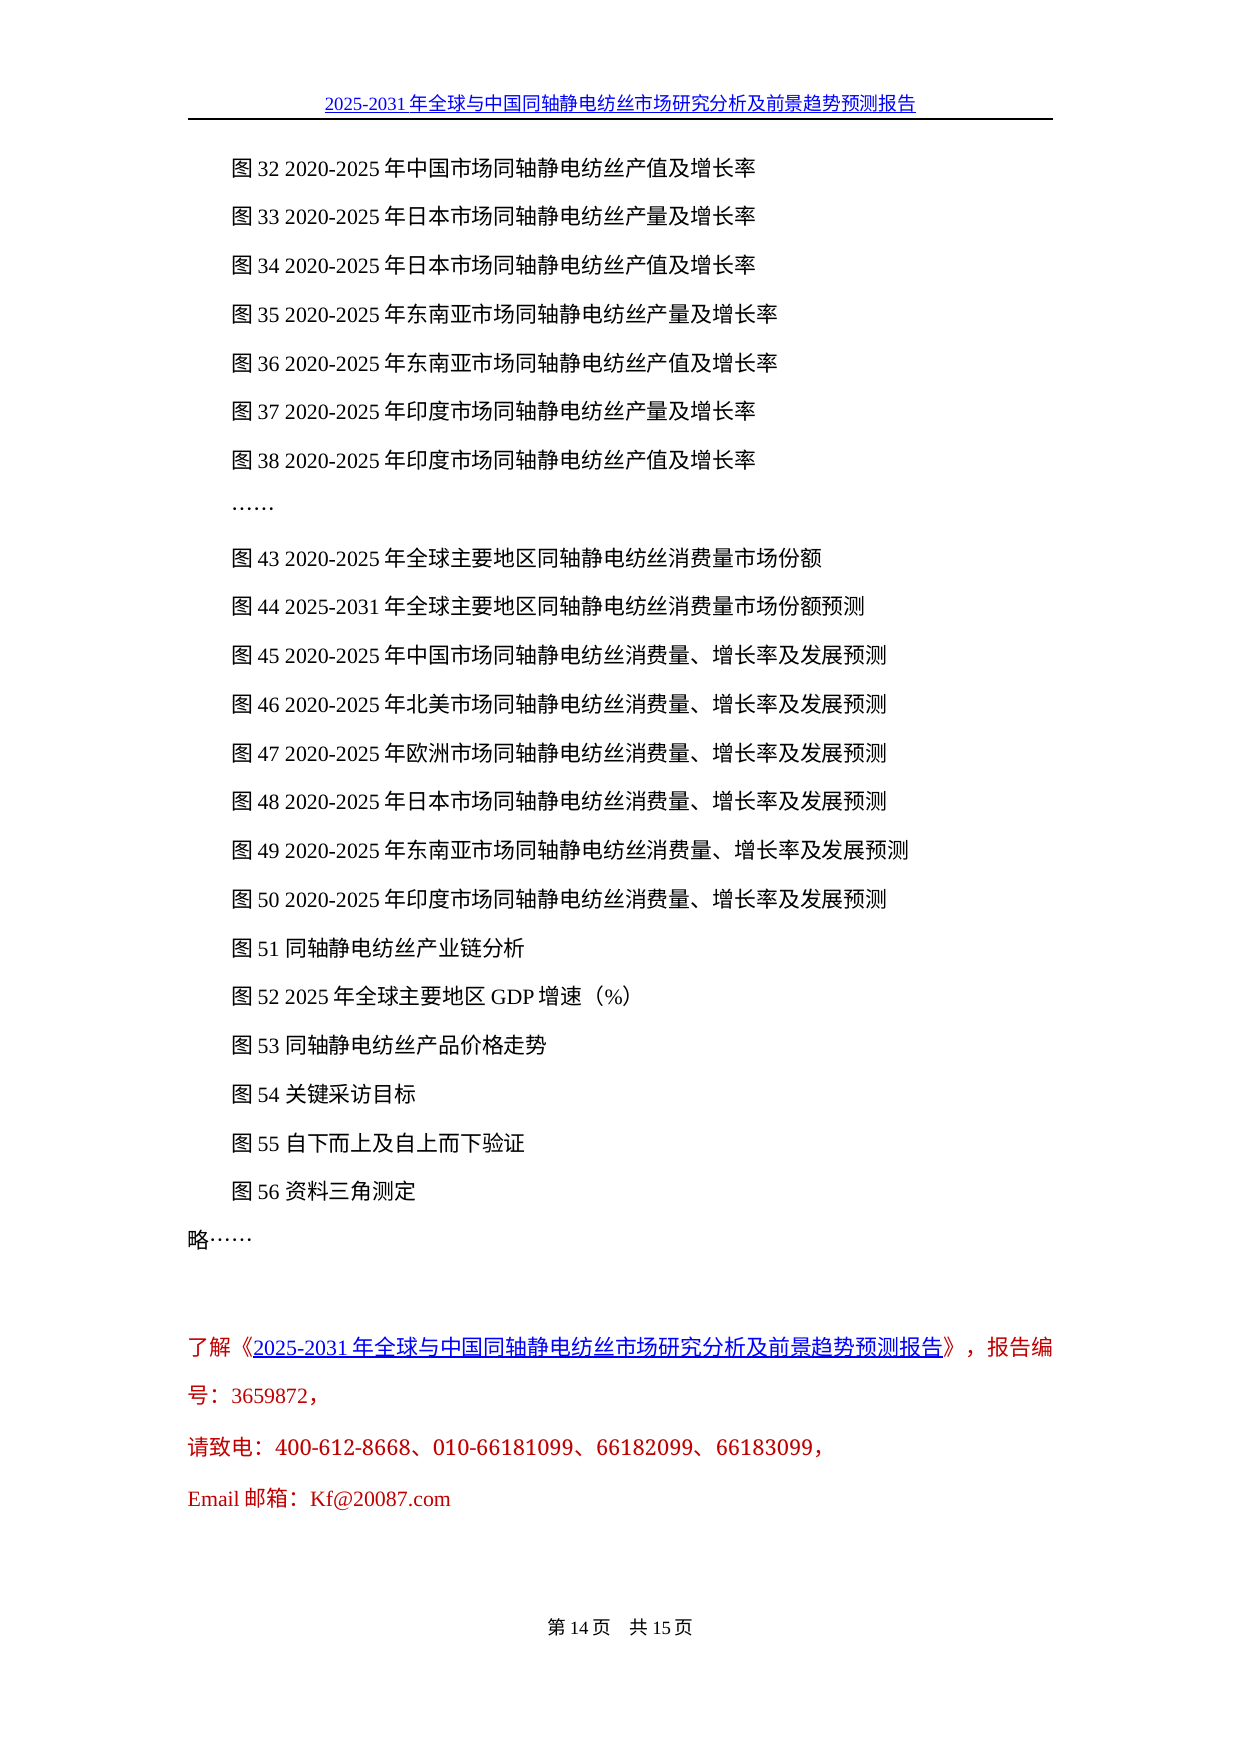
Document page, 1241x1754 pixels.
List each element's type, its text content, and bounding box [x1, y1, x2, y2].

text 请致电：400-612-8668、010-66181099、66182099、66183099， [187, 1429, 1053, 1462]
text Email邮箱：Kf@20087.com [187, 1481, 1053, 1513]
text 了解《2025-2031年全球与中国同轴静电纺丝市场研究分析及前景趋势预测报告》，报告编号：3659872， [187, 1329, 1053, 1410]
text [187, 150, 1053, 1255]
